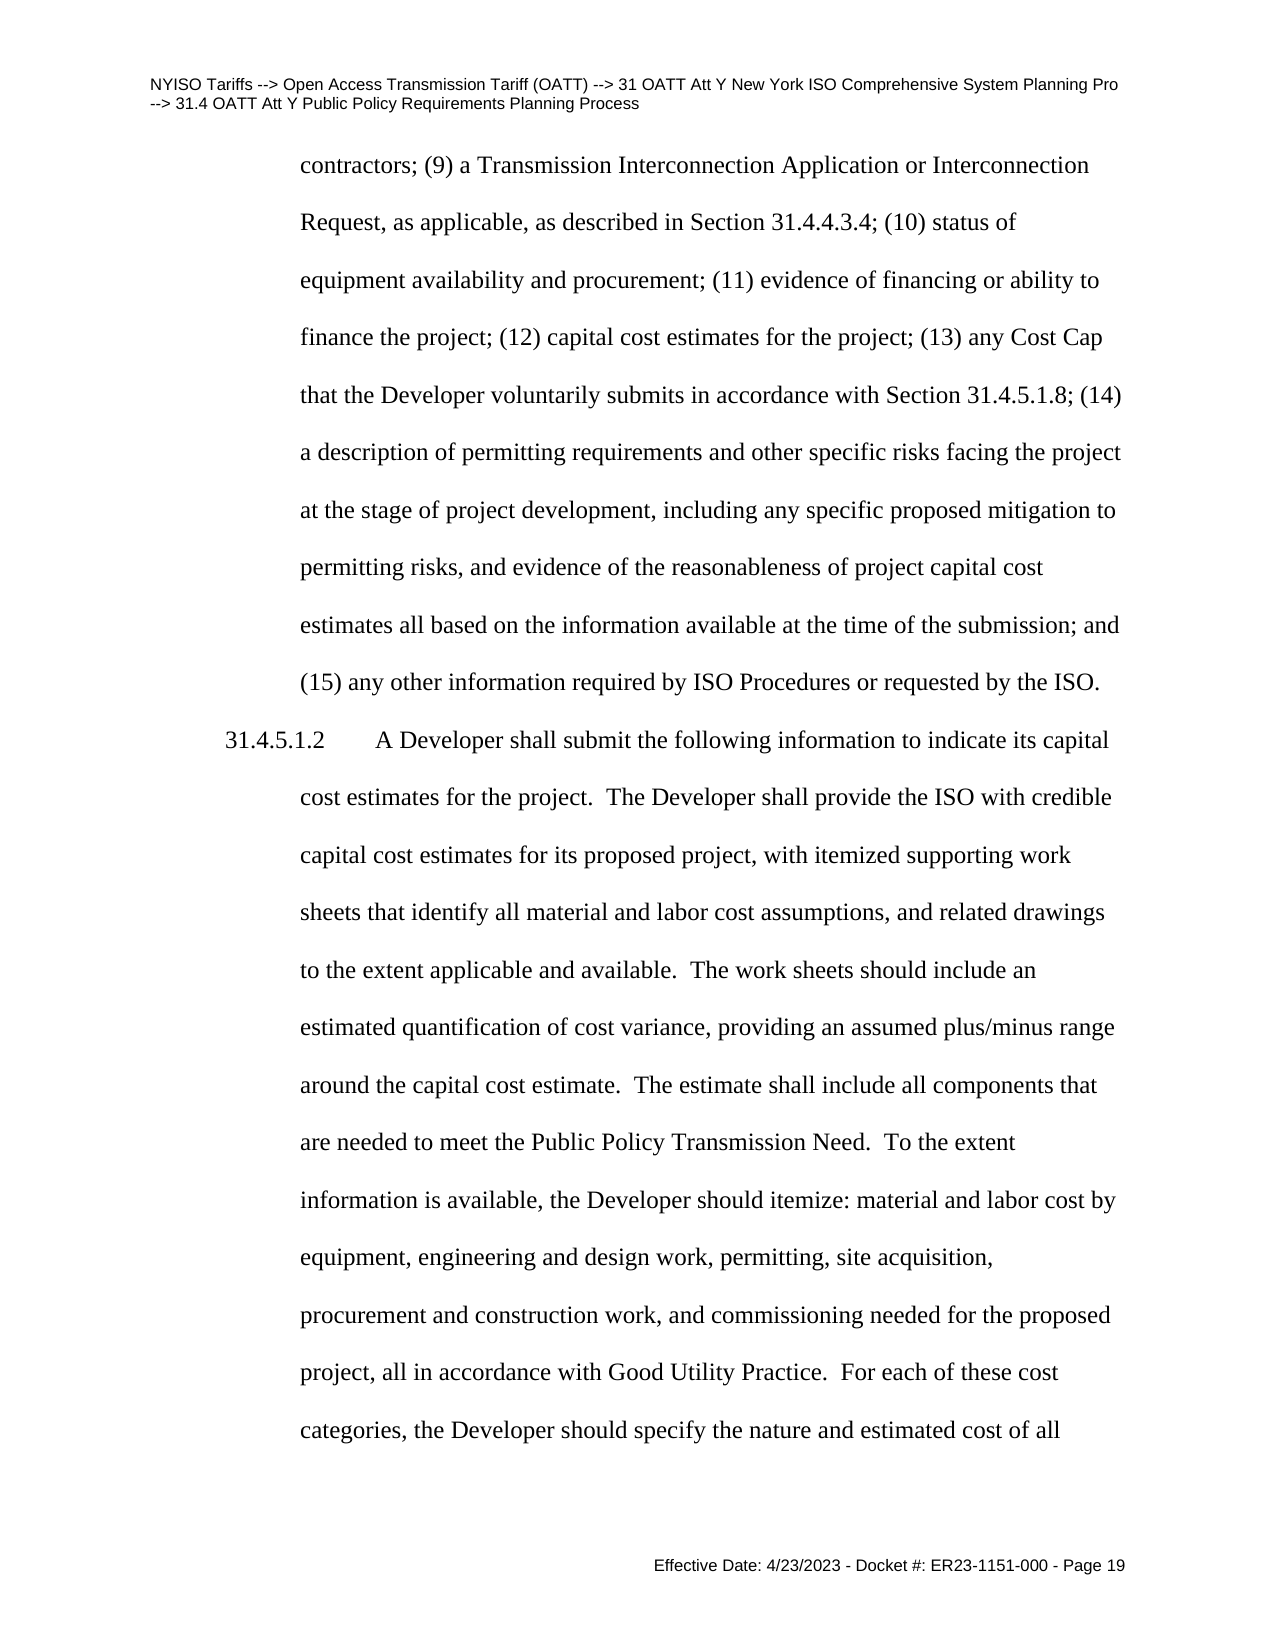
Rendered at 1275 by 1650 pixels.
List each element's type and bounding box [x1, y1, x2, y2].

text [225, 725, 1125, 1444]
text [225, 150, 1125, 696]
